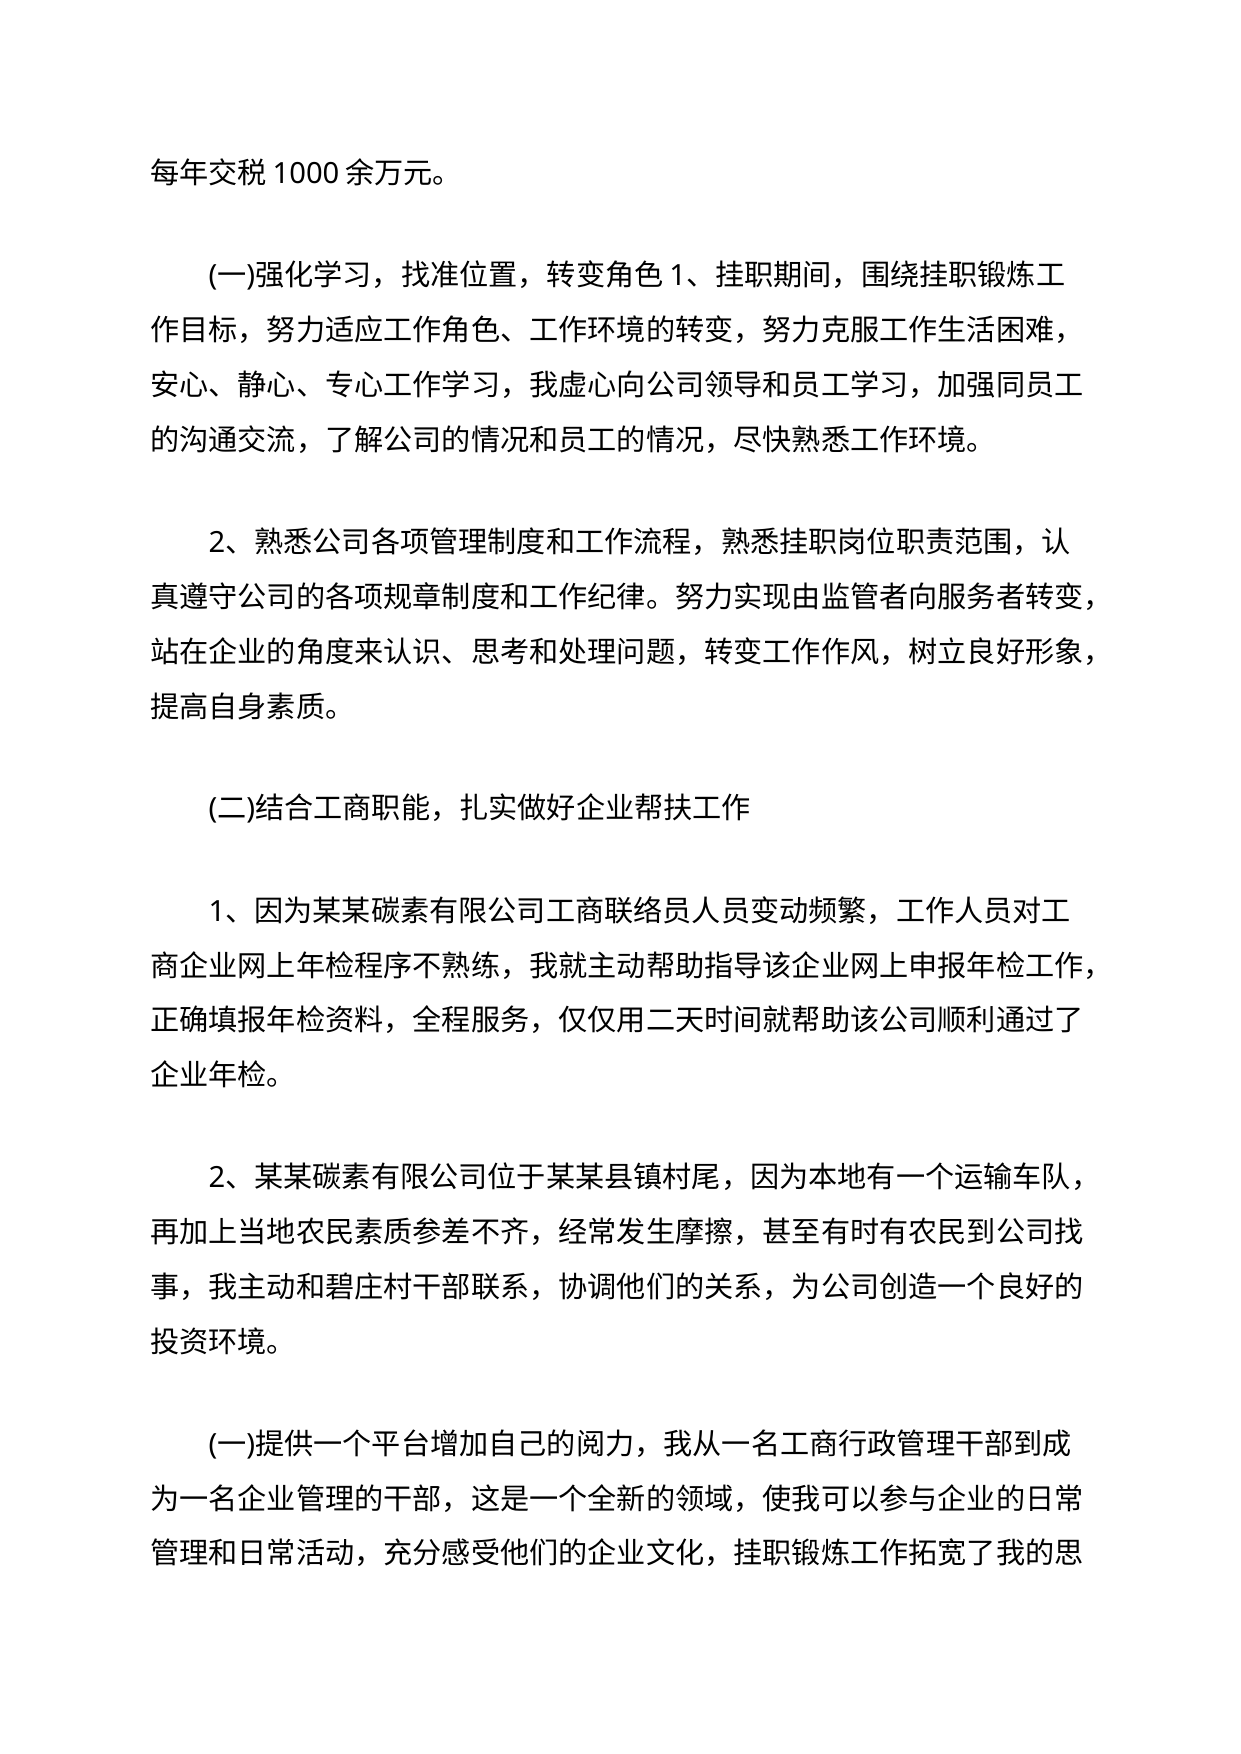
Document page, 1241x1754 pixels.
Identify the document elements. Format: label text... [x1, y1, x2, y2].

text (一)强化学习，找准位置，转变角色1、挂职期间，围绕挂职锻炼工作目标，努力适应工作角色、工作环境的转变，努力克服工作生活困难，安心、静心、专心工作学习，我虚心向公司领导和员工学习，加强同员工的沟通交流，了解公司的情况和员工的情况，尽快熟悉工作环境。 [150, 252, 1090, 459]
text 1、因为某某碳素有限公司工商联络员人员变动频繁，工作人员对工商企业网上年检程序不熟练，我就主动帮助指导该企业网上申报年检工作，正确填报年检资料，全程服务，仅仅用二天时间就帮助该公司顺利通过了企业年检。 [150, 887, 1090, 1094]
text 2、熟悉公司各项管理制度和工作流程，熟悉挂职岗位职责范围，认真遵守公司的各项规章制度和工作纪律。努力实现由监管者向服务者转变，站在企业的角度来认识、思考和处理问题，转变工作作风，树立良好形象，提高自身素质。 [150, 518, 1090, 726]
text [150, 1420, 1090, 1572]
text (二)结合工商职能，扎实做好企业帮扶工作 [150, 785, 1090, 827]
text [150, 150, 1090, 192]
text 2、某某碳素有限公司位于某某县镇村尾，因为本地有一个运输车队，再加上当地农民素质参差不齐，经常发生摩擦，甚至有时有农民到公司找事，我主动和碧庄村干部联系，协调他们的关系，为公司创造一个良好的投资环境。 [150, 1154, 1090, 1361]
